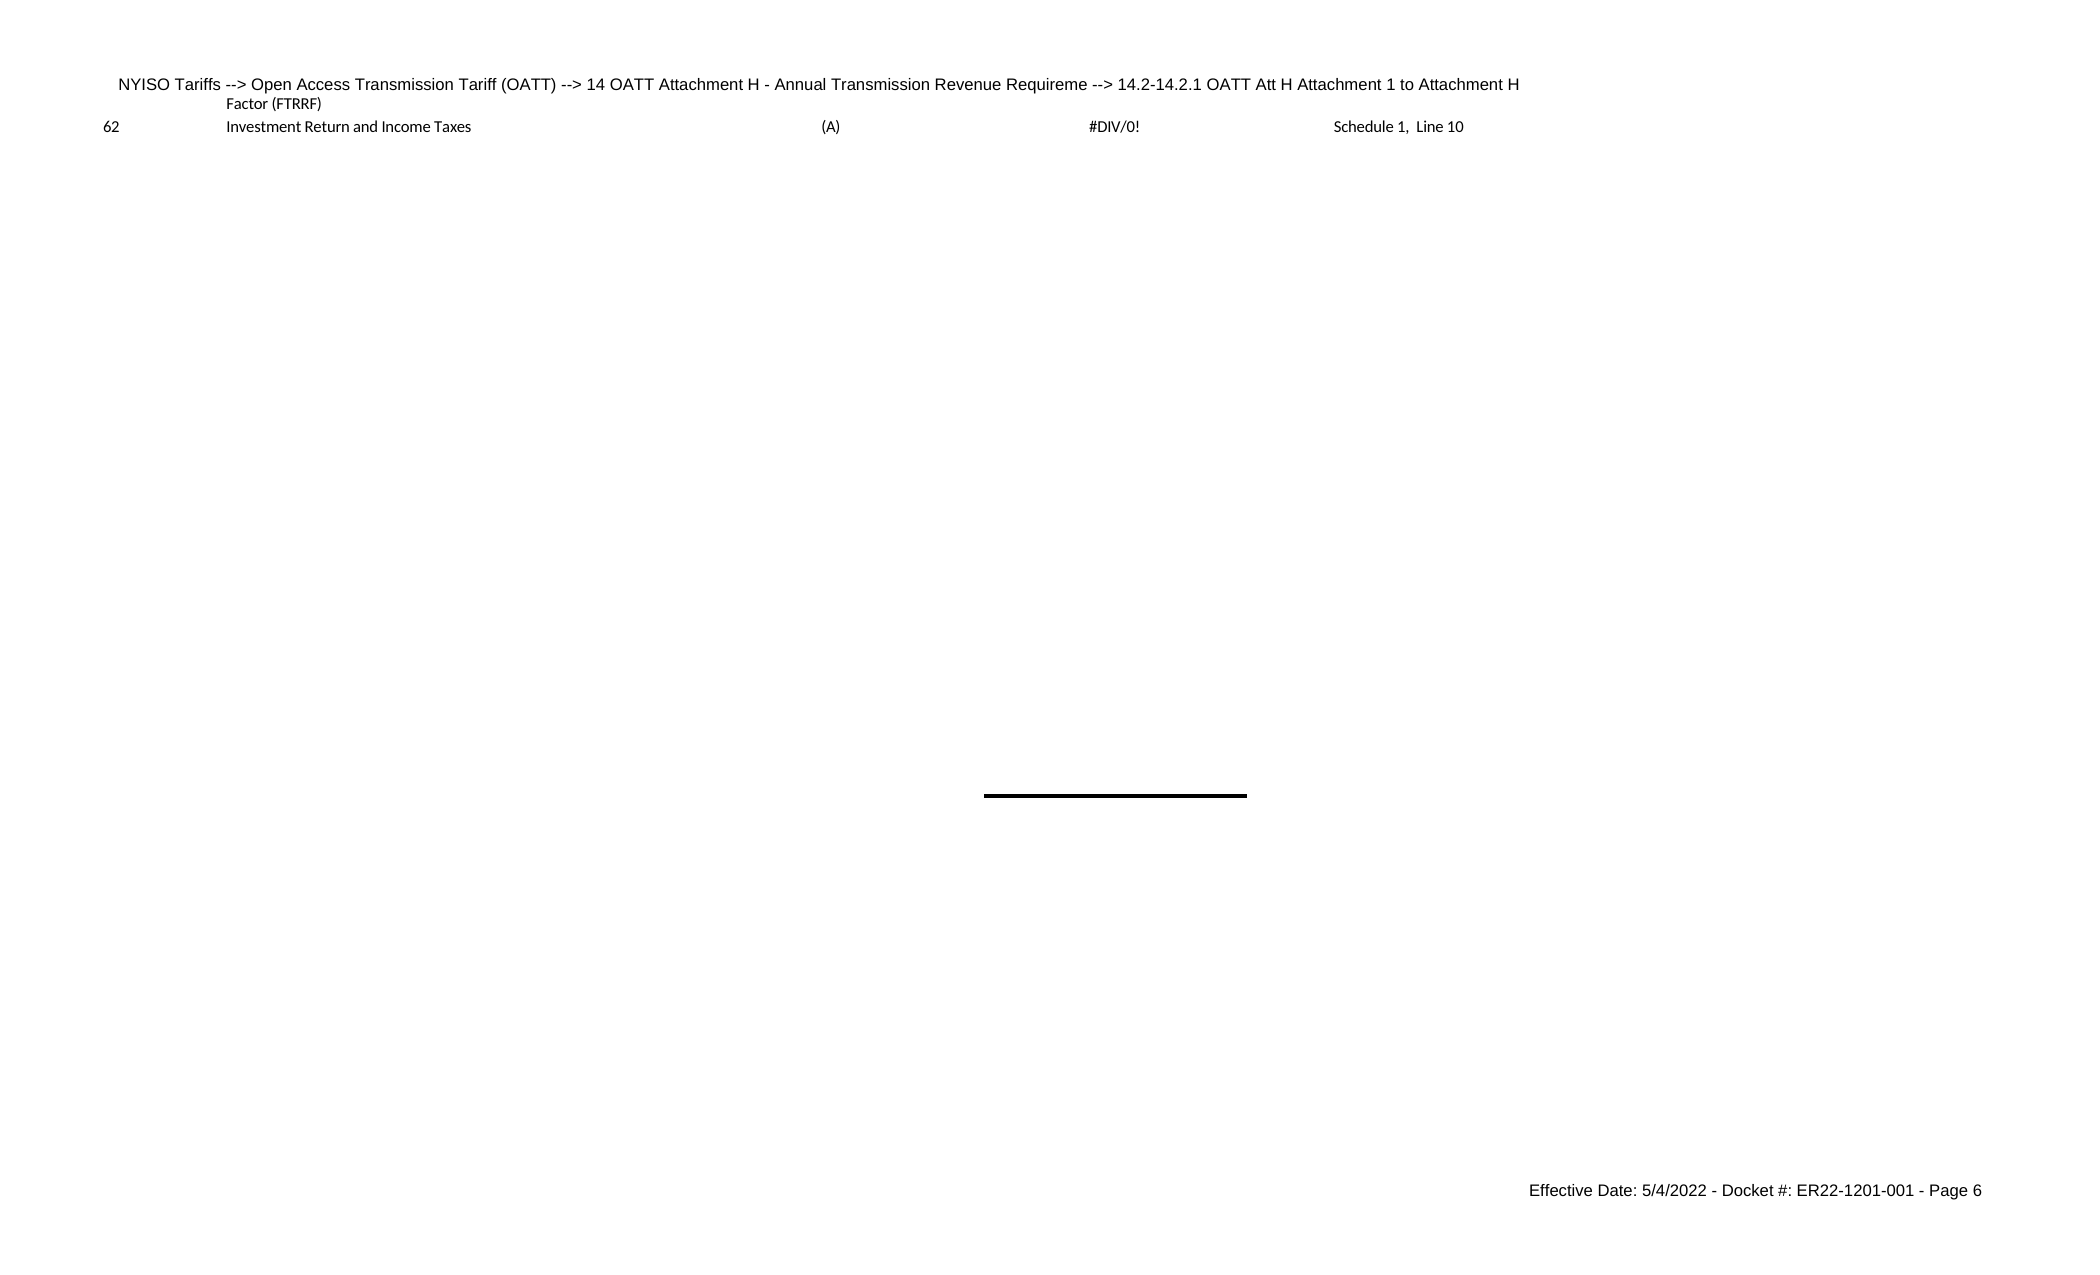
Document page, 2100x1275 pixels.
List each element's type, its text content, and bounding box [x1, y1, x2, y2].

text 62 Investment Return and Income Taxes (A) #DIV/0! Schedule 1, Line 10 [103, 117, 2100, 137]
text Factor (FTRRF) [103, 94, 2100, 113]
